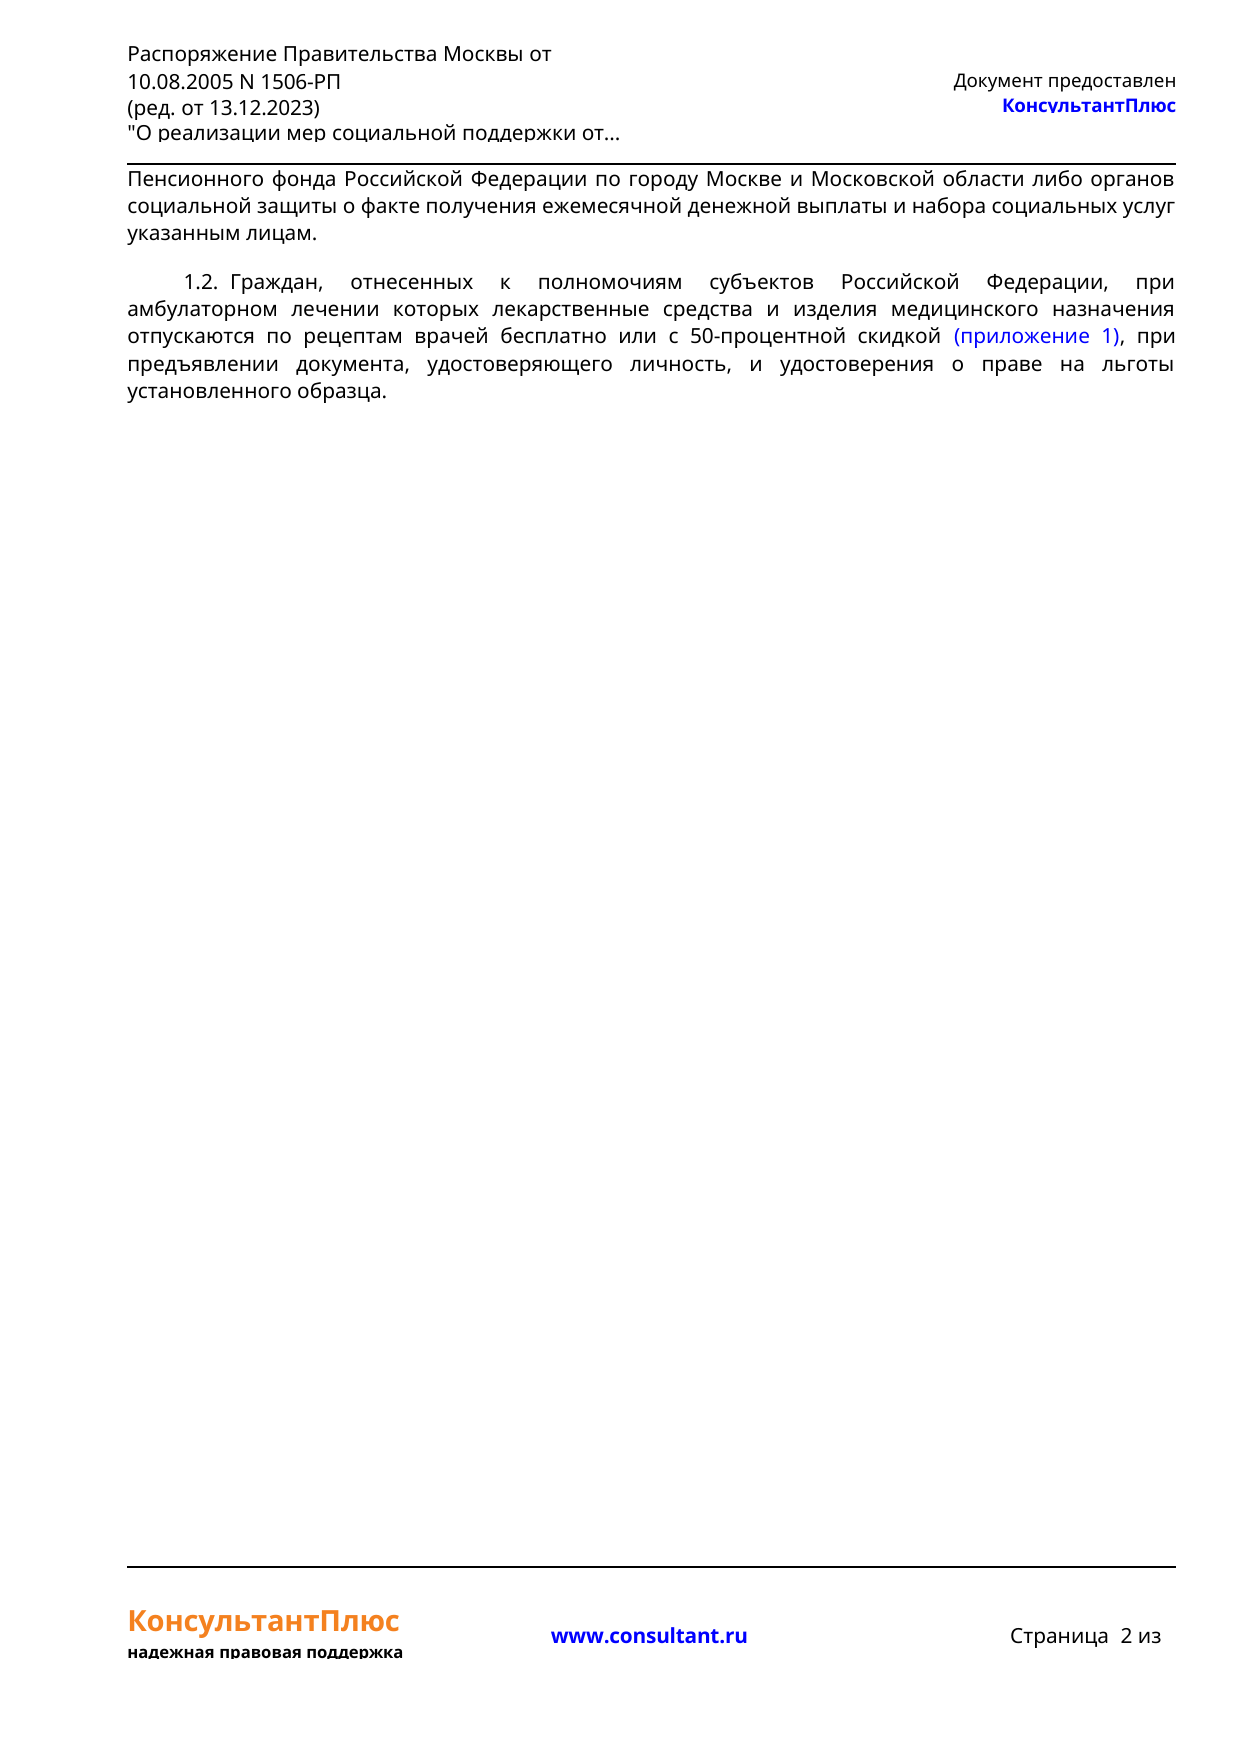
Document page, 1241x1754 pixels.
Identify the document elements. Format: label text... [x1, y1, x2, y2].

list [127, 164, 1176, 247]
list Граждан, отнесенных к полномочиям субъектов Российской Федерации, при амбулаторном лечении которых лекарственные средства и изделия медицинского назначения отпускаются по рецептам врачей бесплатно или с 50-процентной скидкой (приложение 1), при предъявлении документа, удостоверяющего личность, и удостоверения о праве на льготы установленного образца. [127, 268, 1176, 405]
